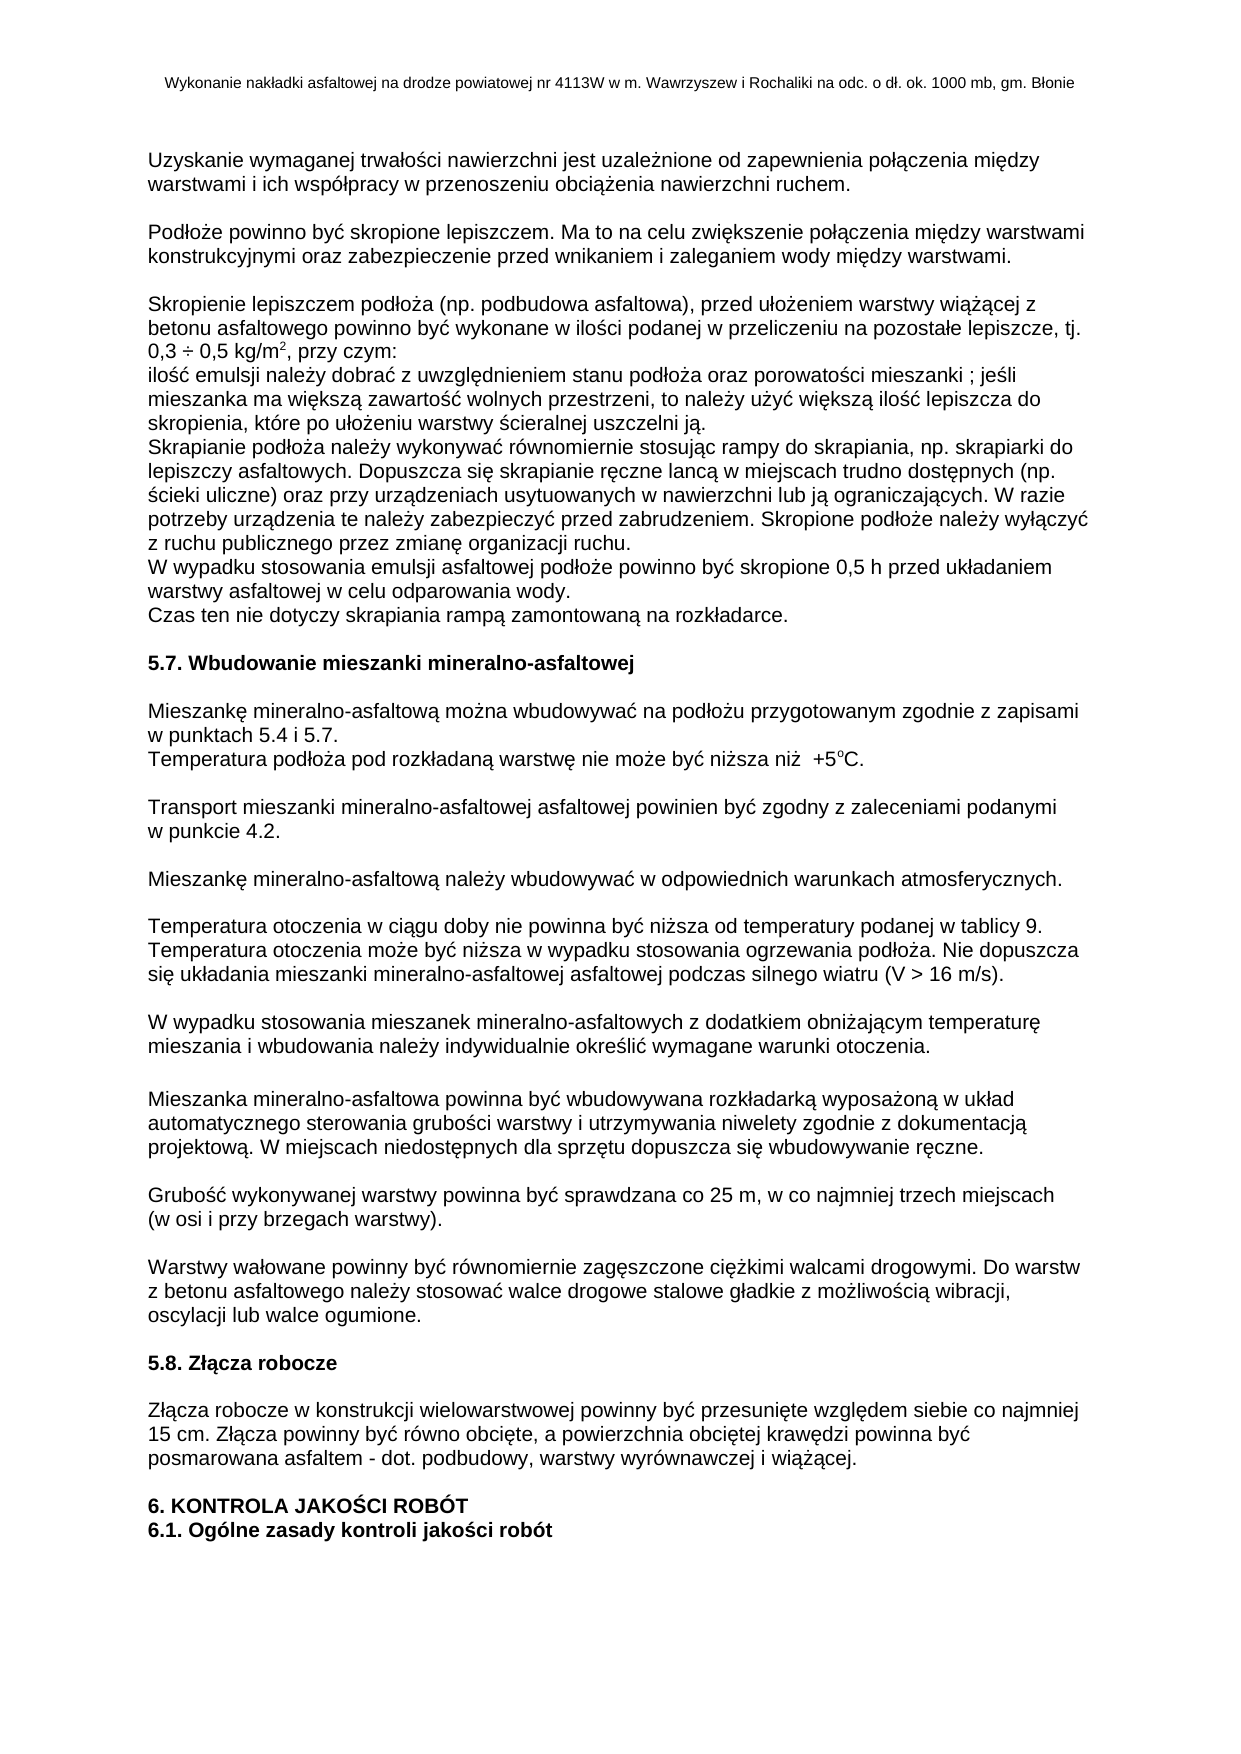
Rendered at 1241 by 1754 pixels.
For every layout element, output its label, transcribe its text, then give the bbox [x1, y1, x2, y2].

text Skropienie lepiszczem podłoża (np. podbudowa asfaltowa), przed ułożeniem warstwy wiążącej z betonu asfaltowego powinno być wykonane w ilości podanej w przeliczeniu na pozostałe lepiszcze, tj. 0,3 ÷ 0,5 kg/m2, przy czym: [148, 291, 1093, 363]
text Czas ten nie dotyczy skrapiania rampą zamontowaną na rozkładarce. [148, 603, 1093, 627]
text Skrapianie podłoża należy wykonywać równomiernie stosując rampy do skrapiania, np. skrapiarki do lepiszczy asfaltowych. Dopuszcza się skrapianie ręczne lancą w miejscach trudno dostępnych (np. ścieki uliczne) oraz przy urządzeniach usytuowanych w nawierzchni lub ją ograniczających. W razie potrzeby urządzenia te należy zabezpieczyć przed zabrudzeniem. Skropione podłoże należy wyłączyć z ruchu publicznego przez zmianę organizacji ruchu. [148, 435, 1093, 555]
text Transport mieszanki mineralno-asfaltowej asfaltowej powinien być zgodny z zaleceniami podanymi w punkcie 4.2. [148, 794, 1093, 842]
text Mieszanka mineralno-asfaltowa powinna być wbudowywana rozkładarką wyposażoną w układ automatycznego sterowania grubości warstwy i utrzymywania niwelety zgodnie z dokumentacją projektową. W miejscach niedostępnych dla sprzętu dopuszcza się wbudowywanie ręczne. [148, 1087, 1093, 1159]
text Mieszankę mineralno-asfaltową należy wbudowywać w odpowiednich warunkach atmosferycznych. [148, 866, 1093, 890]
text W wypadku stosowania mieszanek mineralno-asfaltowych z dodatkiem obniżającym temperaturę mieszania i wbudowania należy indywidualnie określić wymagane warunki otoczenia. [148, 1010, 1093, 1058]
text W wypadku stosowania emulsji asfaltowej podłoże powinno być skropione 0,5 h przed układaniem warstwy asfaltowej w celu odparowania wody. [148, 555, 1093, 603]
text Podłoże powinno być skropione lepiszczem. Ma to na celu zwiększenie połączenia między warstwami konstrukcyjnymi oraz zabezpieczenie przed wnikaniem i zaleganiem wody między warstwami. [148, 219, 1093, 267]
text Mieszankę mineralno-asfaltową można wbudowywać na podłożu przygotowanym zgodnie z zapisami w punktach 5.4 i 5.7. [148, 699, 1093, 747]
text Temperatura otoczenia w ciągu doby nie powinna być niższa od temperatury podanej w tablicy 9. Temperatura otoczenia może być niższa w wypadku stosowania ogrzewania podłoża. Nie dopuszcza się układania mieszanki mineralno-asfaltowej asfaltowej podczas silnego wiatru (V > 16 m/s). [148, 914, 1093, 986]
text ilość emulsji należy dobrać z uwzględnieniem stanu podłoża oraz porowatości mieszanki ; jeśli mieszanka ma większą zawartość wolnych przestrzeni, to należy użyć większą ilość lepiszcza do skropienia, które po ułożeniu warstwy ścieralnej uszczelni ją. [148, 363, 1093, 435]
text Temperatura podłoża pod rozkładaną warstwę nie może być niższa niż +5oC. [148, 747, 1093, 771]
text 6. KONTROLA JAKOŚCI ROBÓT [148, 1494, 1093, 1518]
text Grubość wykonywanej warstwy powinna być sprawdzana co 25 m, w co najmniej trzech miejscach (w osi i przy brzegach warstwy). [148, 1183, 1093, 1231]
text 6.1. Ogólne zasady kontroli jakości robót [148, 1518, 1093, 1542]
text Złącza robocze w konstrukcji wielowarstwowej powinny być przesunięte względem siebie co najmniej 15 cm. Złącza powinny być równo obcięte, a powierzchnia obciętej krawędzi powinna być posmarowana asfaltem - dot. podbudowy, warstwy wyrównawczej i wiążącej. [148, 1398, 1093, 1470]
text Uzyskanie wymaganej trwałości nawierzchni jest uzależnione od zapewnienia połączenia między warstwami i ich współpracy w przenoszeniu obciążenia nawierzchni ruchem. [148, 148, 1093, 196]
text Warstwy wałowane powinny być równomiernie zagęszczone ciężkimi walcami drogowymi. Do warstw z betonu asfaltowego należy stosować walce drogowe stalowe gładkie z możliwością wibracji, oscylacji lub walce ogumione. [148, 1254, 1093, 1326]
text 5.7. Wbudowanie mieszanki mineralno-asfaltowej [148, 651, 1093, 675]
text 5.8. Złącza robocze [148, 1350, 1093, 1374]
